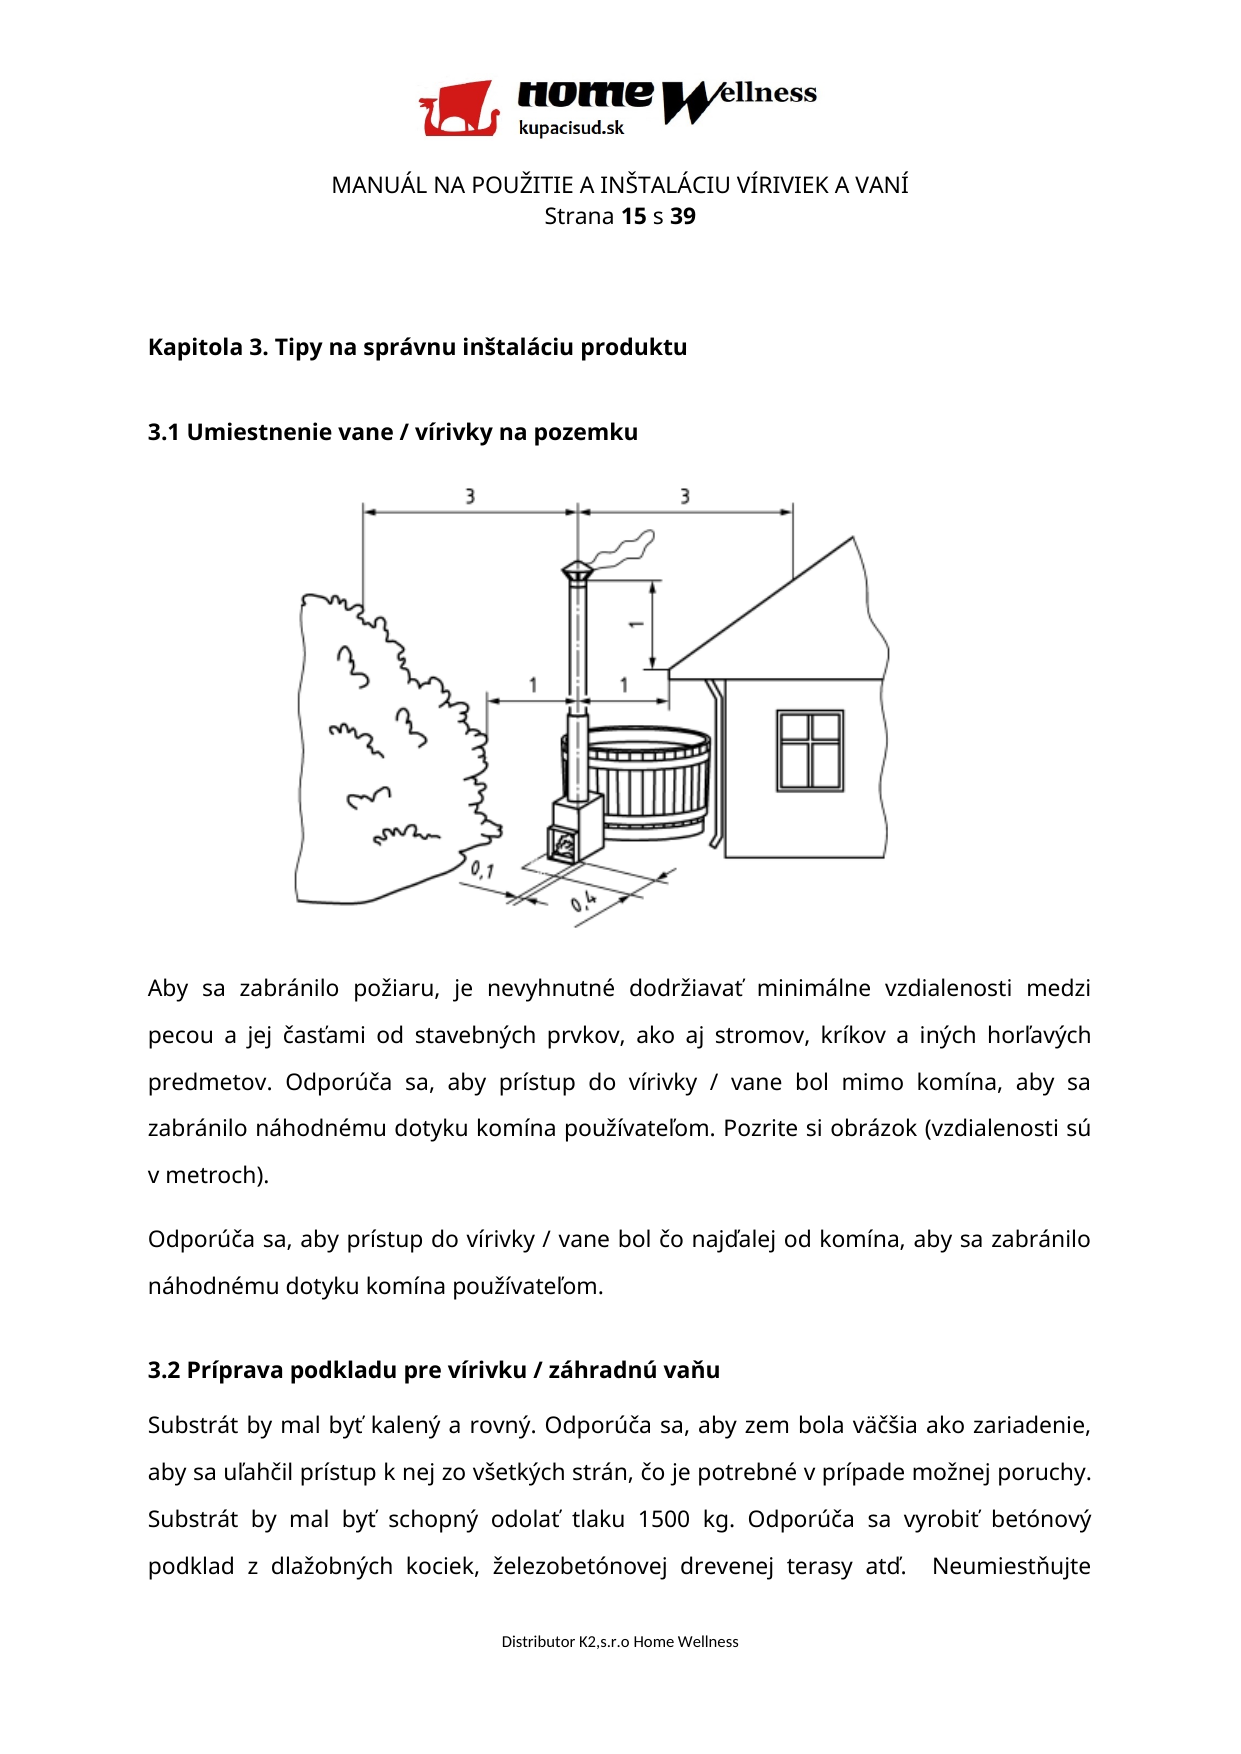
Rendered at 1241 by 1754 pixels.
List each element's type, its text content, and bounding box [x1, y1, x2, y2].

picture [256, 470, 985, 942]
text 3.1 Umiestnenie vane / vírivky na pozemku [148, 416, 1093, 447]
text Kapitola 3. Tipy na správnu inštaláciu produktu [148, 331, 1093, 362]
text Aby sa zabránilo požiaru, je nevyhnutné dodržiavať minimálne vzdialenosti medzi pecou a jej časťami od stavebných prvkov, ako aj stromov, kríkov a iných horľavých predmetov. Odporúča sa, aby prístup do vírivky / vane bol mimo komína, aby sa zabránilo náhodnému dotyku komína používateľom. Pozrite si obrázok (vzdialenosti sú v metroch). [148, 972, 1093, 1191]
text 3.2 Príprava podkladu pre vírivku / záhradnú vaňu [148, 1354, 1093, 1385]
text Odporúča sa, aby prístup do vírivky / vane bol čo najďalej od komína, aby sa zabránilo náhodnému dotyku komína používateľom. [148, 1223, 1093, 1301]
picture [415, 73, 825, 141]
